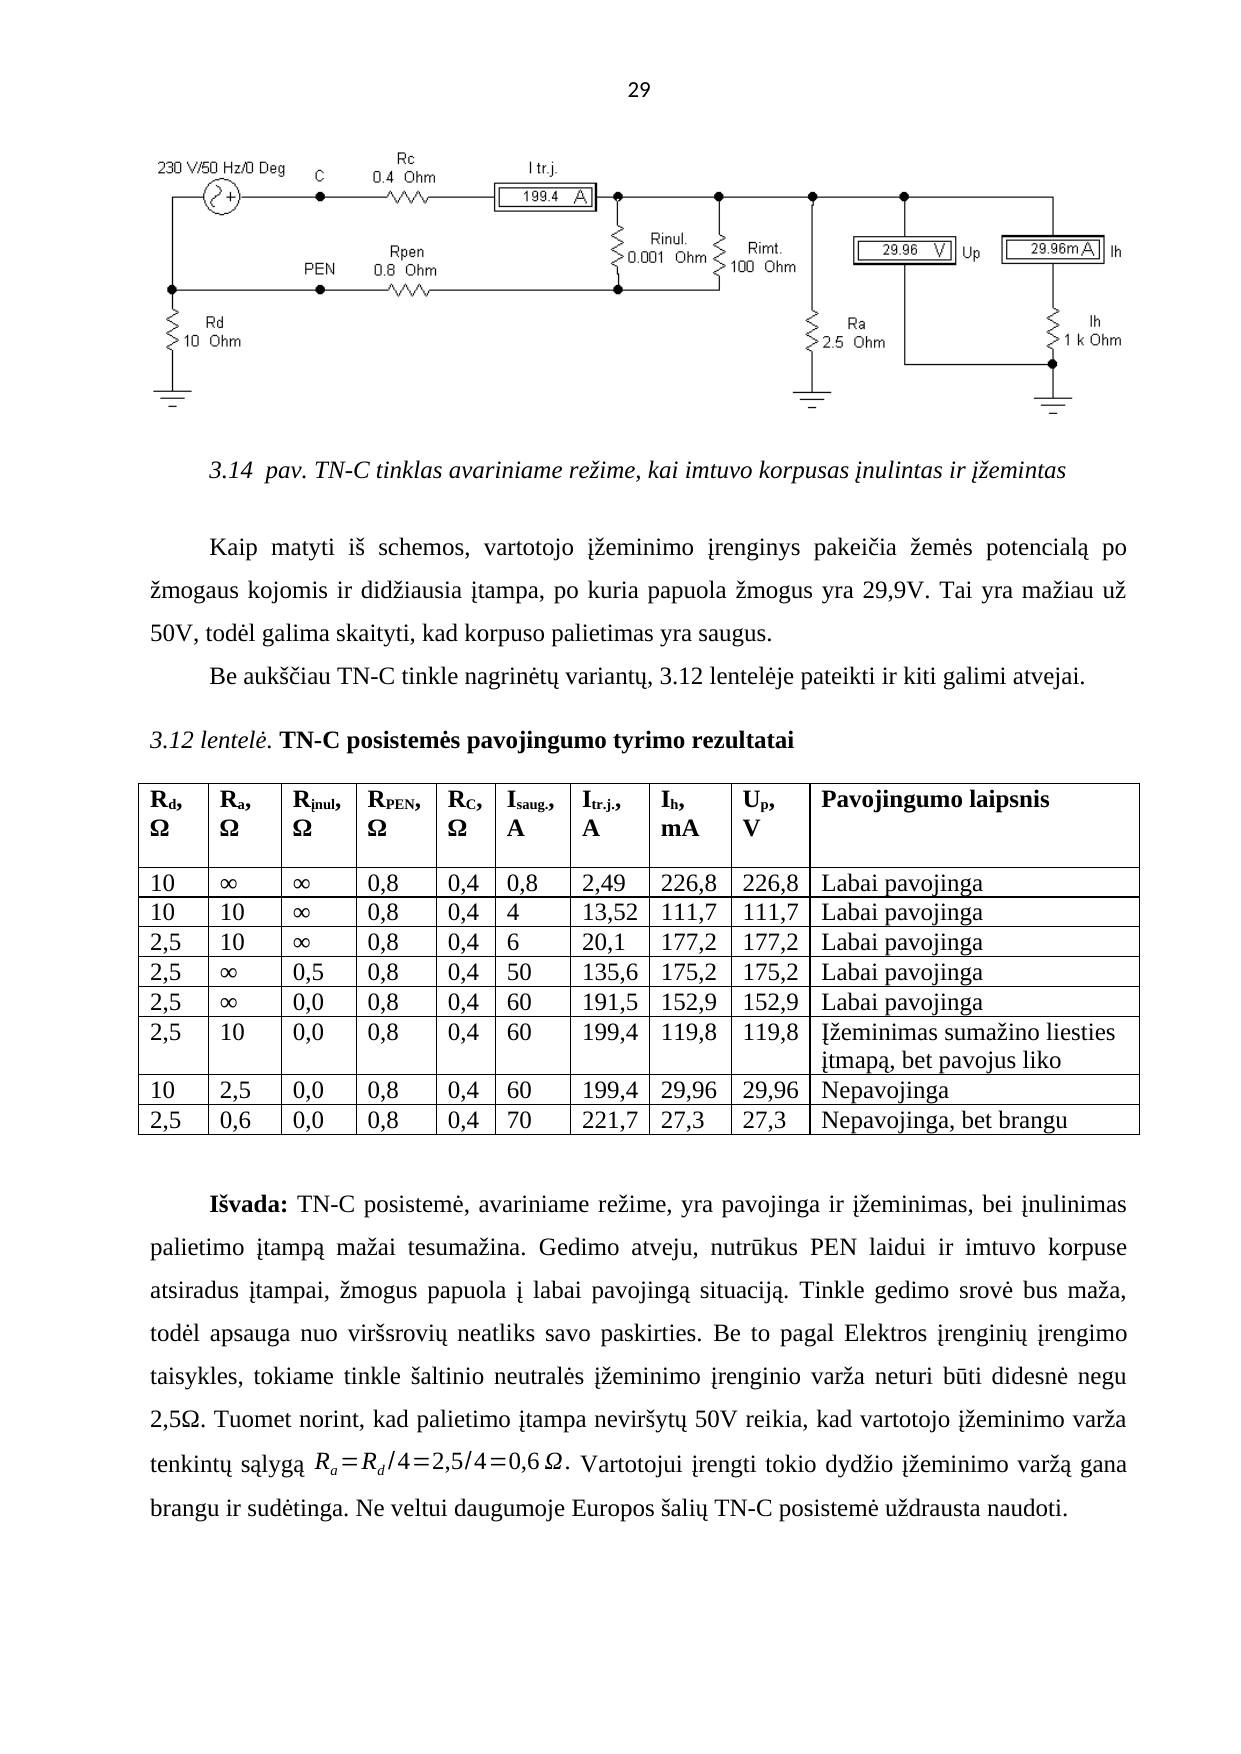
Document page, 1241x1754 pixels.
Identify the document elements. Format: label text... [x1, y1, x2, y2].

picture [150, 150, 1128, 421]
subtitle 3.14 pav. TN-C tinklas avariniame režime, kai imtuvo korpusas įnulintas ir įžemintas [209, 456, 1128, 484]
table_cell 177,2 [732, 927, 809, 956]
table_cell 175,2 [732, 957, 809, 986]
table_cell 0,4 [437, 927, 495, 956]
text Be aukščiau TN-C tinkle nagrinėtų variantų, 3.12 lentelėje pateikti ir kiti galimi atvejai. [150, 661, 1128, 690]
table_cell 0,8 [357, 868, 436, 896]
table_cell 2,5 [139, 1017, 208, 1074]
table_cell 0,0 [282, 987, 356, 1016]
table_cell 60 [496, 987, 570, 1016]
table_cell 111,7 [732, 898, 809, 926]
table_cell 0,6 [209, 1105, 281, 1134]
table_cell 111,7 [650, 898, 731, 926]
table_cell 29,96 [650, 1075, 731, 1104]
table_cell ∞ [209, 987, 281, 1016]
table_cell 0,8 [357, 957, 436, 986]
table_cell 177,2 [650, 927, 731, 956]
table_cell 0,0 [282, 1075, 356, 1104]
table_cell 2,5 [139, 927, 208, 956]
text Išvada: TN-C posistemė, avariniame režime, yra pavojinga ir įžeminimas, bei įnulinimas palietimo įtampą mažai tesumažina. Gedimo atveju, nutrūkus PEN laidui ir imtuvo korpuse atsiradus įtampai, žmogus papuola į labai pavojingą situaciją. Tinkle gedimo srovė bus maža, todėl apsauga nuo viršsrovių neatliks savo paskirties. Be to pagal Elektros įrenginių įrengimo taisykles, tokiame tinkle šaltinio neutralės įžeminimo įrenginio varža neturi būti didesnė negu 2,5Ω. Tuomet norint, kad palietimo įtampa neviršytų 50V reikia, kad vartotojo įžeminimo varža tenkintų sąlygą Vartotojui įrengti tokio dydžio įžeminimo varžą gana brangu ir sudėtinga. Ne veltui daugumoje Europos šalių TN-C posistemė uždrausta naudoti. [150, 1189, 1128, 1522]
table_cell 0,8 [357, 898, 436, 926]
table_cell 0,4 [437, 1105, 495, 1134]
table_cell 226,8 [732, 868, 809, 896]
table_cell 10 [209, 927, 281, 956]
table_cell 0,8 [357, 1017, 436, 1074]
table_cell 0,0 [282, 1017, 356, 1074]
table_header Pavojingumo laipsnis [811, 784, 1139, 867]
table_cell 6 [496, 927, 570, 956]
table_cell 135,6 [571, 957, 649, 986]
table_header Up, V [732, 784, 809, 867]
table_cell ∞ [209, 957, 281, 986]
table_cell 0,4 [437, 1075, 495, 1104]
table_cell 29,96 [732, 1075, 809, 1104]
table_cell ∞ [282, 898, 356, 926]
table_header Rd, Ω [139, 784, 208, 867]
table_header Rįnul, Ω [282, 784, 356, 867]
table_cell 119,8 [732, 1017, 809, 1074]
table_cell Labai pavojinga [811, 927, 1139, 956]
subtitle 3.12 lentelė. TN-C posistemės pavojingumo tyrimo rezultatai [150, 725, 1128, 754]
table_cell 4 [496, 898, 570, 926]
table_cell Nepavojinga, bet brangu [811, 1105, 1139, 1134]
table_cell ∞ [209, 868, 281, 896]
table_cell 191,5 [571, 987, 649, 1016]
table_cell 60 [496, 1075, 570, 1104]
table_cell 0,4 [437, 1017, 495, 1074]
text Kaip matyti iš schemos, vartotojo įžeminimo įrenginys pakeičia žemės potencialą po žmogaus kojomis ir didžiausia įtampa, po kuria papuola žmogus yra 29,9V. Tai yra mažiau už 50V, todėl galima skaityti, kad korpuso palietimas yra saugus. [150, 532, 1128, 647]
table_cell Įžeminimas sumažino liesties įtmapą, bet pavojus liko [811, 1017, 1139, 1074]
table_header Isaug., A [496, 784, 570, 867]
table_cell Labai pavojinga [811, 868, 1139, 896]
table_cell 226,8 [650, 868, 731, 896]
table_cell 0,8 [496, 868, 570, 896]
table_cell Labai pavojinga [811, 957, 1139, 986]
table_cell 2,5 [139, 987, 208, 1016]
table_cell 10 [139, 898, 208, 926]
table_cell 0,4 [437, 957, 495, 986]
table_cell 119,8 [650, 1017, 731, 1074]
table_cell 70 [496, 1105, 570, 1134]
table_cell 10 [139, 1075, 208, 1104]
table_cell ∞ [282, 927, 356, 956]
table_cell 50 [496, 957, 570, 986]
table_header RC, Ω [437, 784, 495, 867]
table_cell 2,5 [139, 957, 208, 986]
table_cell 2,5 [209, 1075, 281, 1104]
table_cell 152,9 [732, 987, 809, 1016]
table_cell 199,4 [571, 1075, 649, 1104]
table_cell 0,4 [437, 898, 495, 926]
table_cell 221,7 [571, 1105, 649, 1134]
table_header Ra, Ω [209, 784, 281, 867]
table_header RPEN, Ω [357, 784, 436, 867]
table_cell 0,5 [282, 957, 356, 986]
table_header Itr.j., A [571, 784, 649, 867]
table_cell 10 [209, 898, 281, 926]
table_cell 152,9 [650, 987, 731, 1016]
table_cell 27,3 [732, 1105, 809, 1134]
table_cell 0,4 [437, 868, 495, 896]
table_header Ih, mA [650, 784, 731, 867]
table_cell ∞ [282, 868, 356, 896]
table_cell 60 [496, 1017, 570, 1074]
table_cell 0,4 [437, 987, 495, 1016]
table_cell 0,8 [357, 1075, 436, 1104]
table_cell 10 [209, 1017, 281, 1074]
table_cell 175,2 [650, 957, 731, 986]
table_cell 0,8 [357, 1105, 436, 1134]
table_cell 20,1 [571, 927, 649, 956]
table_cell Nepavojinga [811, 1075, 1139, 1104]
table_cell 2,49 [571, 868, 649, 896]
table_cell 0,8 [357, 927, 436, 956]
table_cell 2,5 [139, 1105, 208, 1134]
table_cell 13,52 [571, 898, 649, 926]
table_cell 10 [139, 868, 208, 896]
table_cell 199,4 [571, 1017, 649, 1074]
table_cell Labai pavojinga [811, 987, 1139, 1016]
table_cell 27,3 [650, 1105, 731, 1134]
table_cell Labai pavojinga [811, 898, 1139, 926]
table_cell 0,8 [357, 987, 436, 1016]
table_cell 0,0 [282, 1105, 356, 1134]
